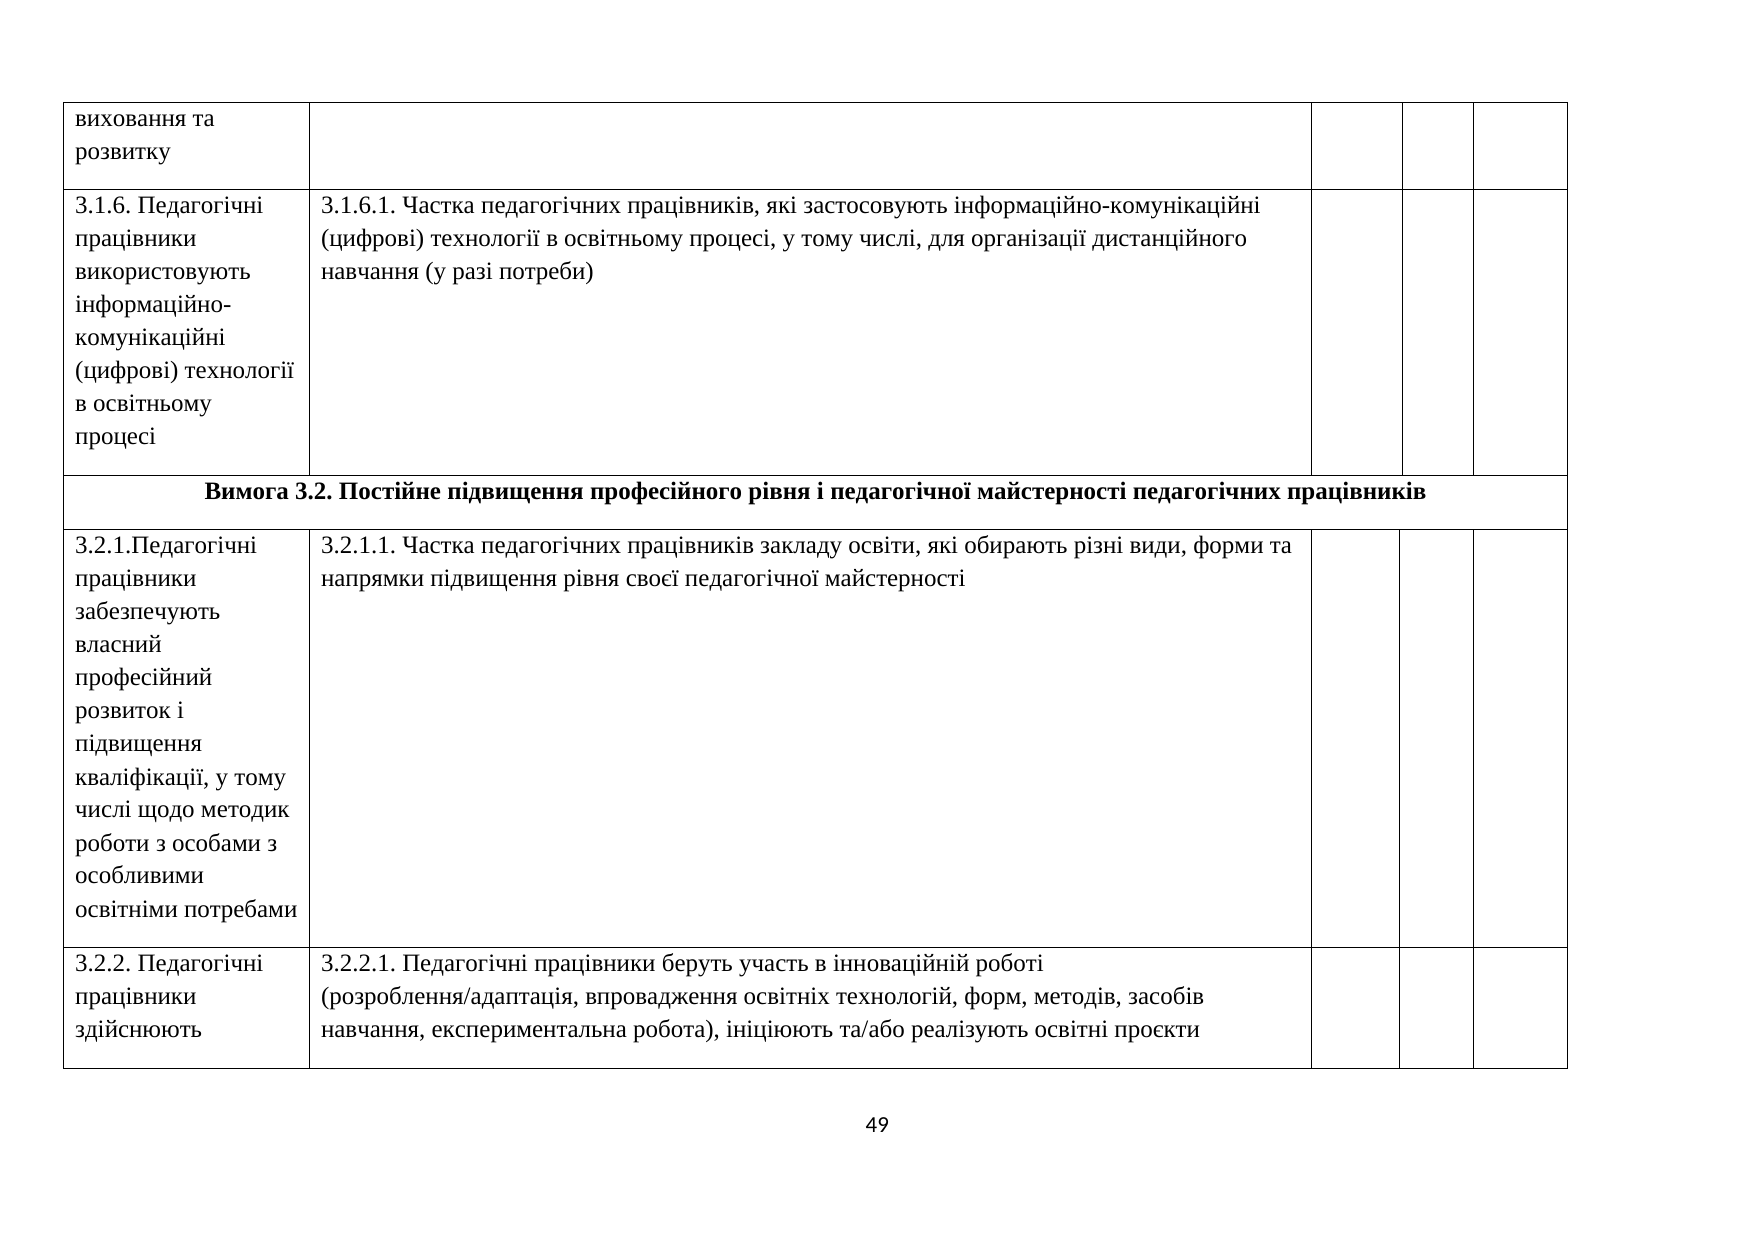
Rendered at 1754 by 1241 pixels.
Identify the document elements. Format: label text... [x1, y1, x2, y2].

table_cell [1312, 190, 1402, 475]
table_cell [1474, 103, 1567, 189]
table_cell [1474, 190, 1567, 475]
table_cell 3.2.1.Педагогічні працівники забезпечують власний професійний розвиток і підвищення кваліфікації, у тому числі щодо методик роботи з особами з особливими освітніми потребами [64, 530, 309, 947]
table_cell Вимога 3.2. Постійне підвищення професійного рівня і педагогічної майстерності педагогічних працівників [64, 476, 1567, 529]
table_cell [1400, 530, 1473, 947]
table_cell [1403, 190, 1473, 475]
table_cell [1312, 948, 1399, 1068]
table_cell [1403, 103, 1473, 189]
table_cell 3.1.6.1. Частка педагогічних працівників, які застосовують інформаційно-комунікаційні (цифрові) технології в освітньому процесі, у тому числі, для організації дистанційного навчання (у разі потреби) [310, 190, 1311, 475]
table_cell [1474, 948, 1567, 1068]
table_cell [64, 948, 309, 1068]
table_cell 3.2.1.1. Частка педагогічних працівників закладу освіти, які обирають різні види, форми та напрямки підвищення рівня своєї педагогічної майстерності [310, 530, 1311, 947]
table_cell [64, 103, 309, 189]
table_cell [1474, 530, 1567, 947]
table_cell [1312, 103, 1402, 189]
table_cell 3.2.2.1. Педагогічні працівники беруть участь в інноваційній роботі (розроблення/адаптація, впровадження освітніх технологій, форм, методів, засобів навчання, експериментальна робота), ініціюють та/або реалізують освітні проєкти [310, 948, 1311, 1068]
table_cell [1312, 530, 1399, 947]
table_cell [1400, 948, 1473, 1068]
table_cell 3.1.6. Педагогічні працівники використовують інформаційно-комунікаційні (цифрові) технології в освітньому процесі [64, 190, 309, 475]
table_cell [310, 103, 1311, 189]
